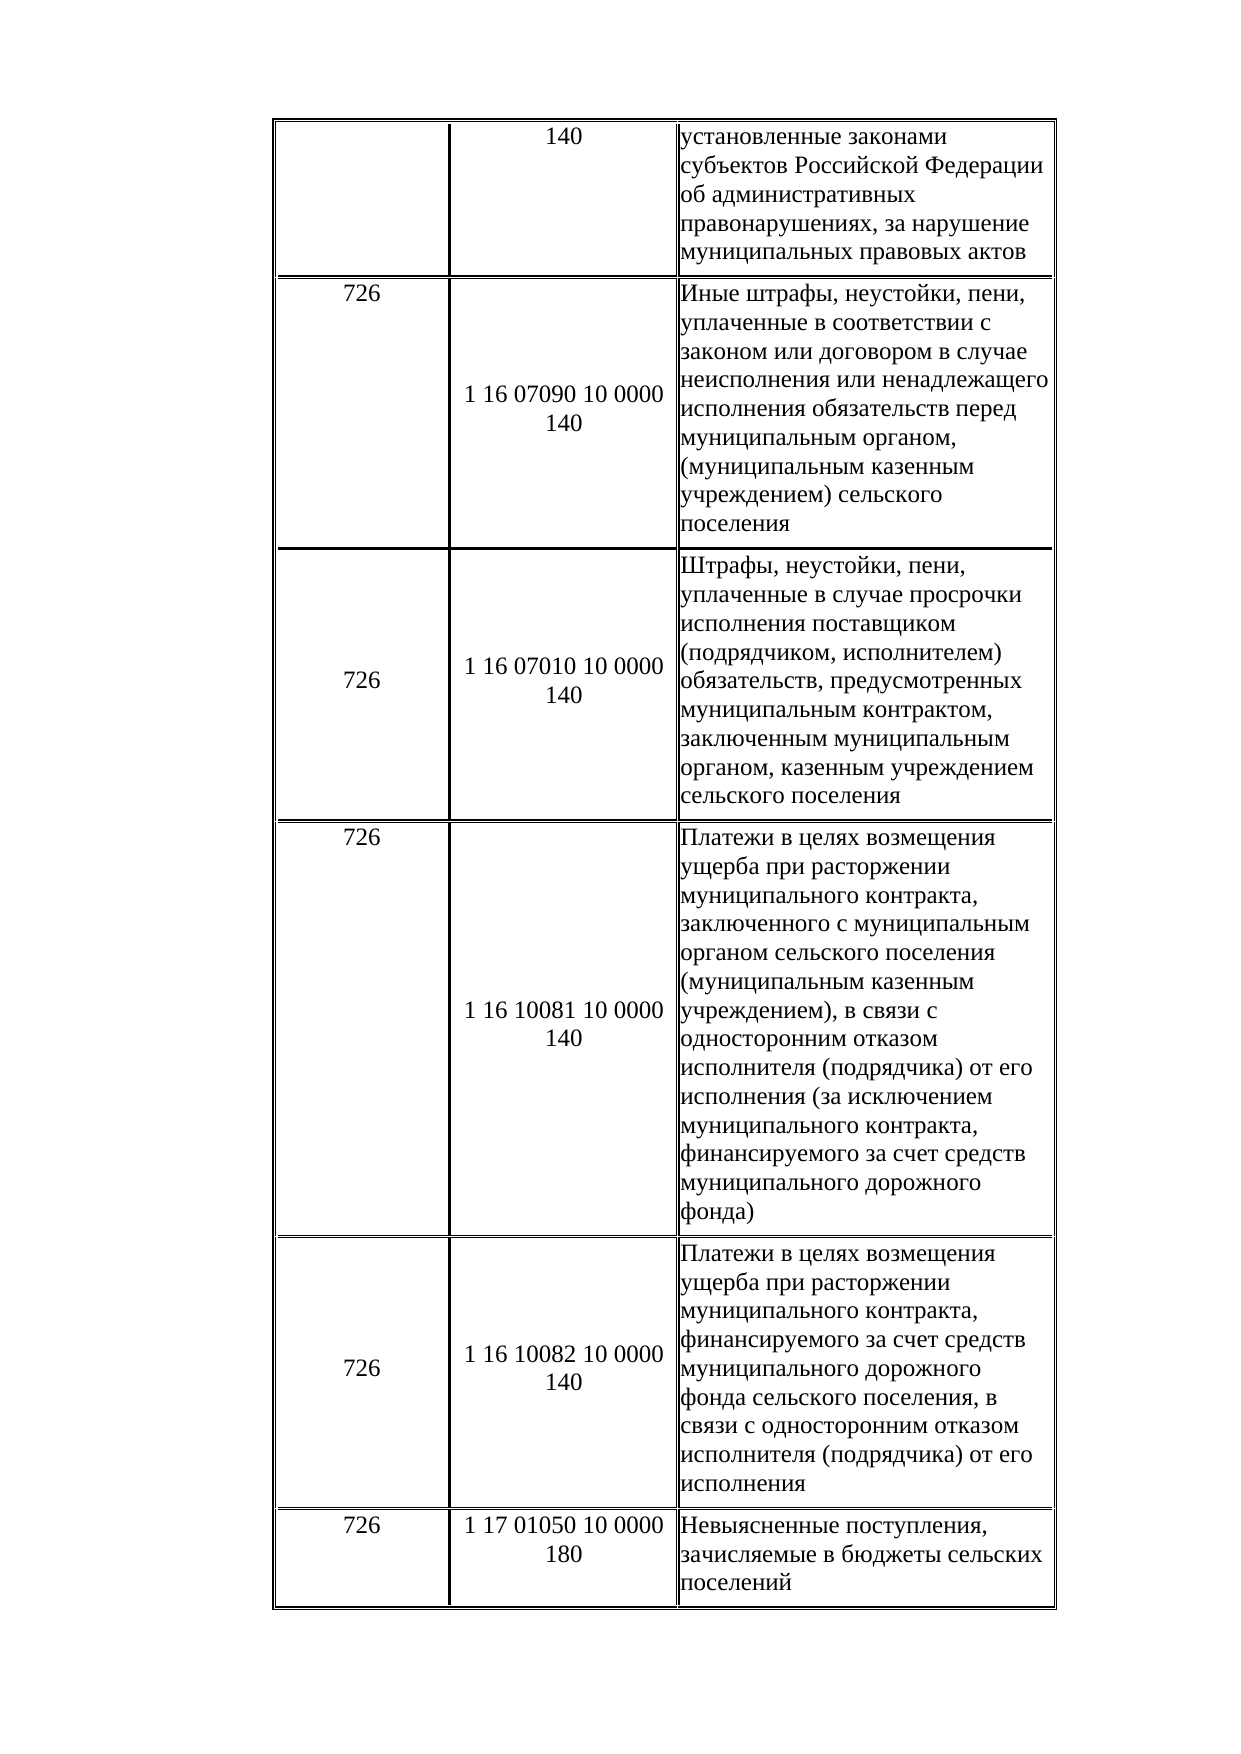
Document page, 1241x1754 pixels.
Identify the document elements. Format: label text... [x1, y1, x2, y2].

table_cell Иные штрафы, неустойки, пени, уплаченные в соответствии с законом или договором в случае неисполнения или ненадлежащего исполнения обязательств перед муниципальным органом, (муниципальным казенным учреждением) сельского поселения [680, 275, 1054, 547]
table_cell 1 16 10081 10 0000 140 [451, 823, 676, 1235]
table_cell 726 [276, 547, 448, 819]
table_cell 1 16 07090 10 0000 140 [451, 279, 676, 547]
table_cell Платежи в целях возмещения ущерба при расторжении муниципального контракта, заключенного с муниципальным органом сельского поселения (муниципальным казенным учреждением), в связи с односторонним отказом исполнителя (подрядчика) от его исполнения (за исключением муниципального контракта, финансируемого за счет средств муниципального дорожного фонда) [680, 819, 1054, 1235]
table_cell 726 [274, 1235, 449, 1507]
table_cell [449, 120, 678, 275]
table_cell 1 16 07010 10 0000 140 [451, 550, 676, 819]
table_cell 726 [276, 819, 448, 1235]
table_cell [678, 122, 1054, 275]
table_cell 726 [276, 275, 448, 547]
table_cell 726 [276, 122, 449, 275]
table_cell 726 [274, 1507, 449, 1606]
table_cell 1 17 01050 10 0000 180 [449, 1507, 678, 1606]
table_cell 1 16 10082 10 0000 140 [451, 1238, 676, 1507]
table_cell Невыясненные поступления, зачисляемые в бюджеты сельских поселений [678, 1507, 1055, 1606]
table_cell Платежи в целях возмещения ущерба при расторжении муниципального контракта, финансируемого за счет средств муниципального дорожного фонда сельского поселения, в связи с односторонним отказом исполнителя (подрядчика) от его исполнения [678, 1235, 1055, 1507]
table_cell Штрафы, неустойки, пени, уплаченные в случае просрочки исполнения поставщиком (подрядчиком, исполнителем) обязательств, предусмотренных муниципальным контрактом, заключенным муниципальным органом, казенным учреждением сельского поселения [680, 547, 1054, 819]
